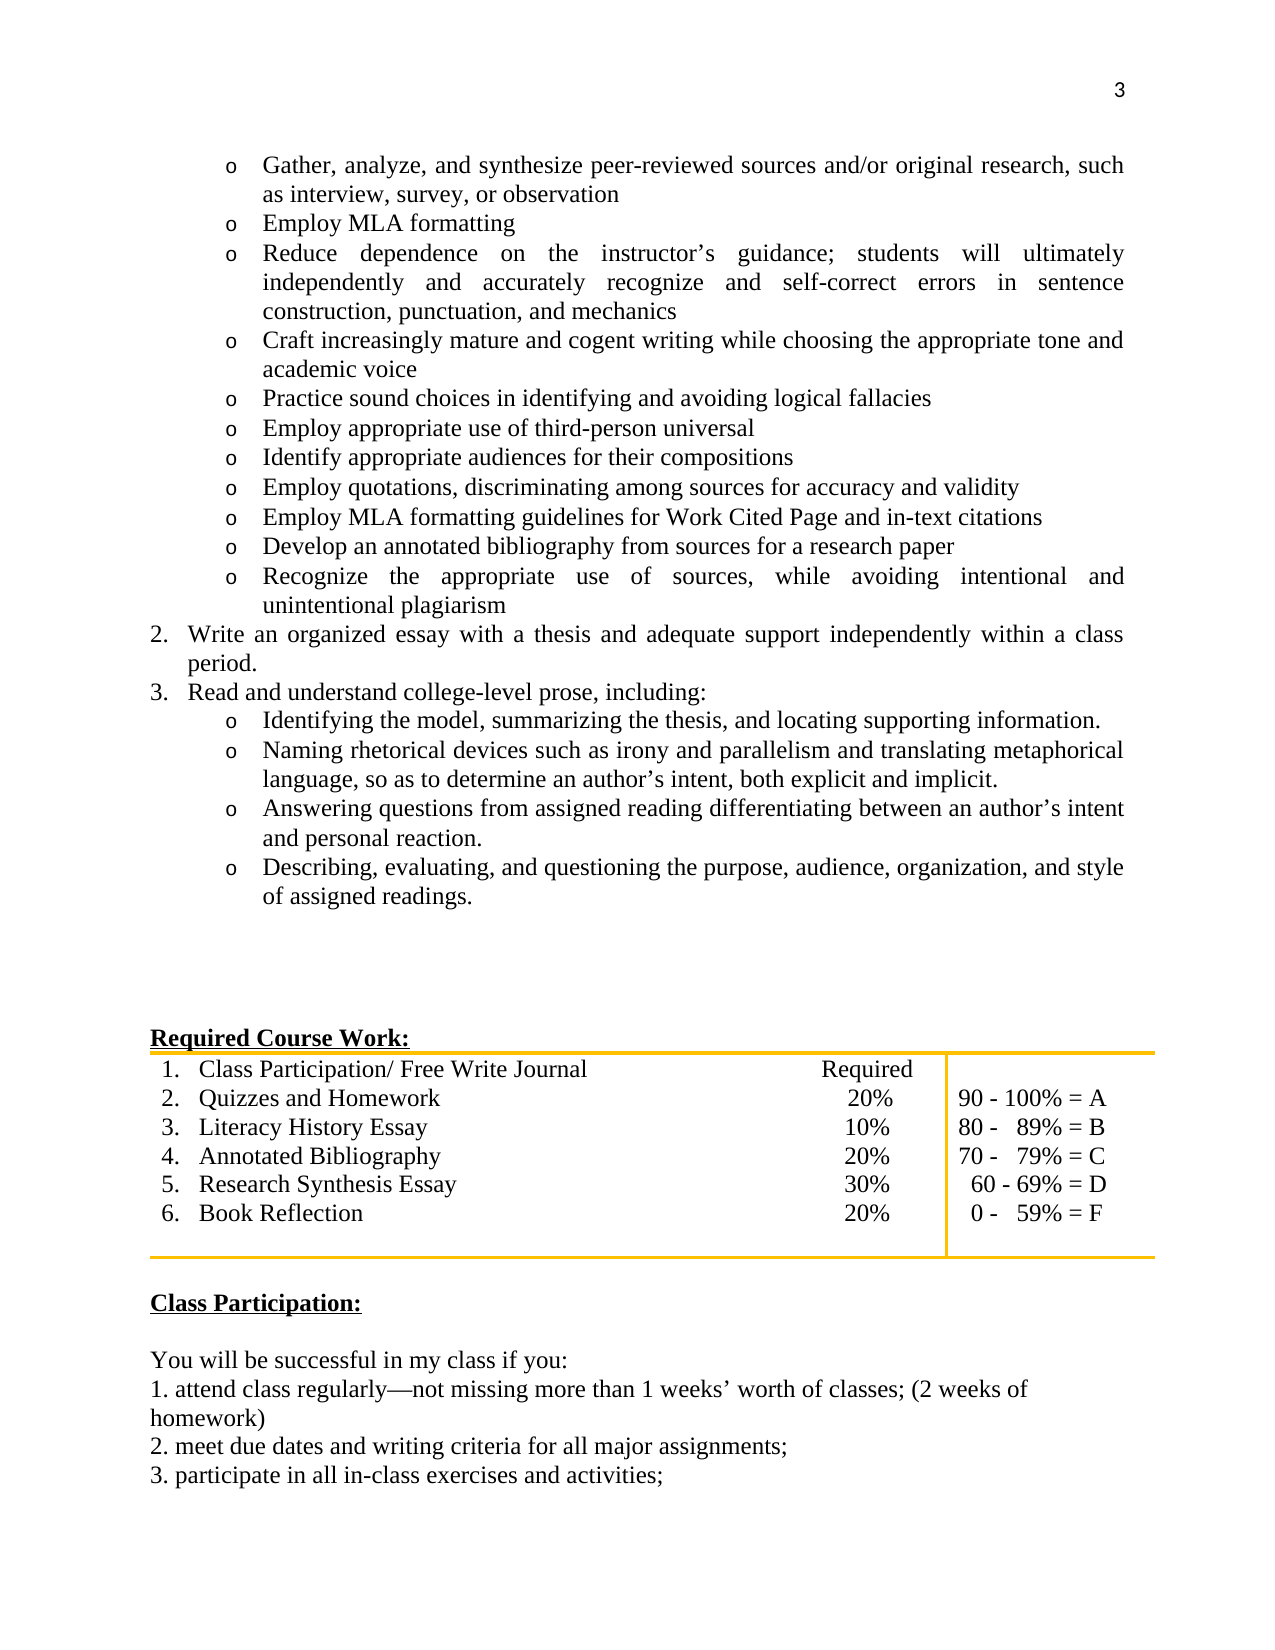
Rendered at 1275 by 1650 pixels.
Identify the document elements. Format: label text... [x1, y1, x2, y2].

list Answering questions from assigned reading differentiating between an author’s intent and personal reaction. [225, 793, 1125, 852]
list Employ MLA formatting [225, 208, 1125, 238]
text You will be successful in my class if you: [150, 1345, 1125, 1374]
list Read and understand college-level prose, including: [150, 677, 1125, 705]
list Identifying the model, summarizing the thesis, and locating supporting information. [225, 705, 1125, 735]
text Required Course Work: [150, 1023, 1125, 1051]
text 3. participate in all in-class exercises and activities; [150, 1460, 1125, 1489]
text Class Participation: [150, 1288, 1125, 1316]
list Craft increasingly mature and cogent writing while choosing the appropriate tone and academic voice [225, 325, 1125, 383]
table_header 90 - 100% = A 80 - 89% = B 70 - 79% = C 60 - 69% = D 0 - 59% = F [948, 1055, 1155, 1256]
list Naming rhetorical devices such as irony and parallelism and translating metaphorical language, so as to determine an author’s intent, both explicit and implicit. [225, 735, 1125, 793]
list Employ quotations, discriminating among sources for accuracy and validity [225, 472, 1125, 502]
list Identify appropriate audiences for their compositions [225, 442, 1125, 472]
list Gather, analyze, and synthesize peer-reviewed sources and/or original research, such as interview, survey, or observation [225, 150, 1125, 208]
list Describing, evaluating, and questioning the purpose, audience, organization, and style of assigned readings. [225, 852, 1125, 910]
list Employ appropriate use of third-person universal [225, 413, 1125, 442]
list Write an organized essay with a thesis and adequate support independently within a class period. [150, 619, 1125, 677]
table_header Class Participation/ Free Write Journal Quizzes and Homework Literacy History Essay Annotated Bibliography Research Synthesis Essay Book Reflection [150, 1055, 787, 1256]
list Reduce dependence on the instructor’s guidance; students will ultimately independently and accurately recognize and self-correct errors in sentence construction, punctuation, and mechanics [225, 238, 1125, 325]
list Employ MLA formatting guidelines for Work Cited Page and in-text citations [225, 502, 1125, 531]
text 1. attend class regularly—not missing more than 1 weeks’ worth of classes; (2 weeks of homework) [150, 1374, 1125, 1431]
list Develop an annotated bibliography from sources for a research paper [225, 531, 1125, 561]
list Practice sound choices in identifying and avoiding logical fallacies [225, 383, 1125, 413]
table_header Required 20% 10% 20% 30% 20% [788, 1055, 945, 1256]
text 2. meet due dates and writing criteria for all major assignments; [150, 1431, 1125, 1460]
list Recognize the appropriate use of sources, while avoiding intentional and unintentional plagiarism [225, 561, 1125, 619]
